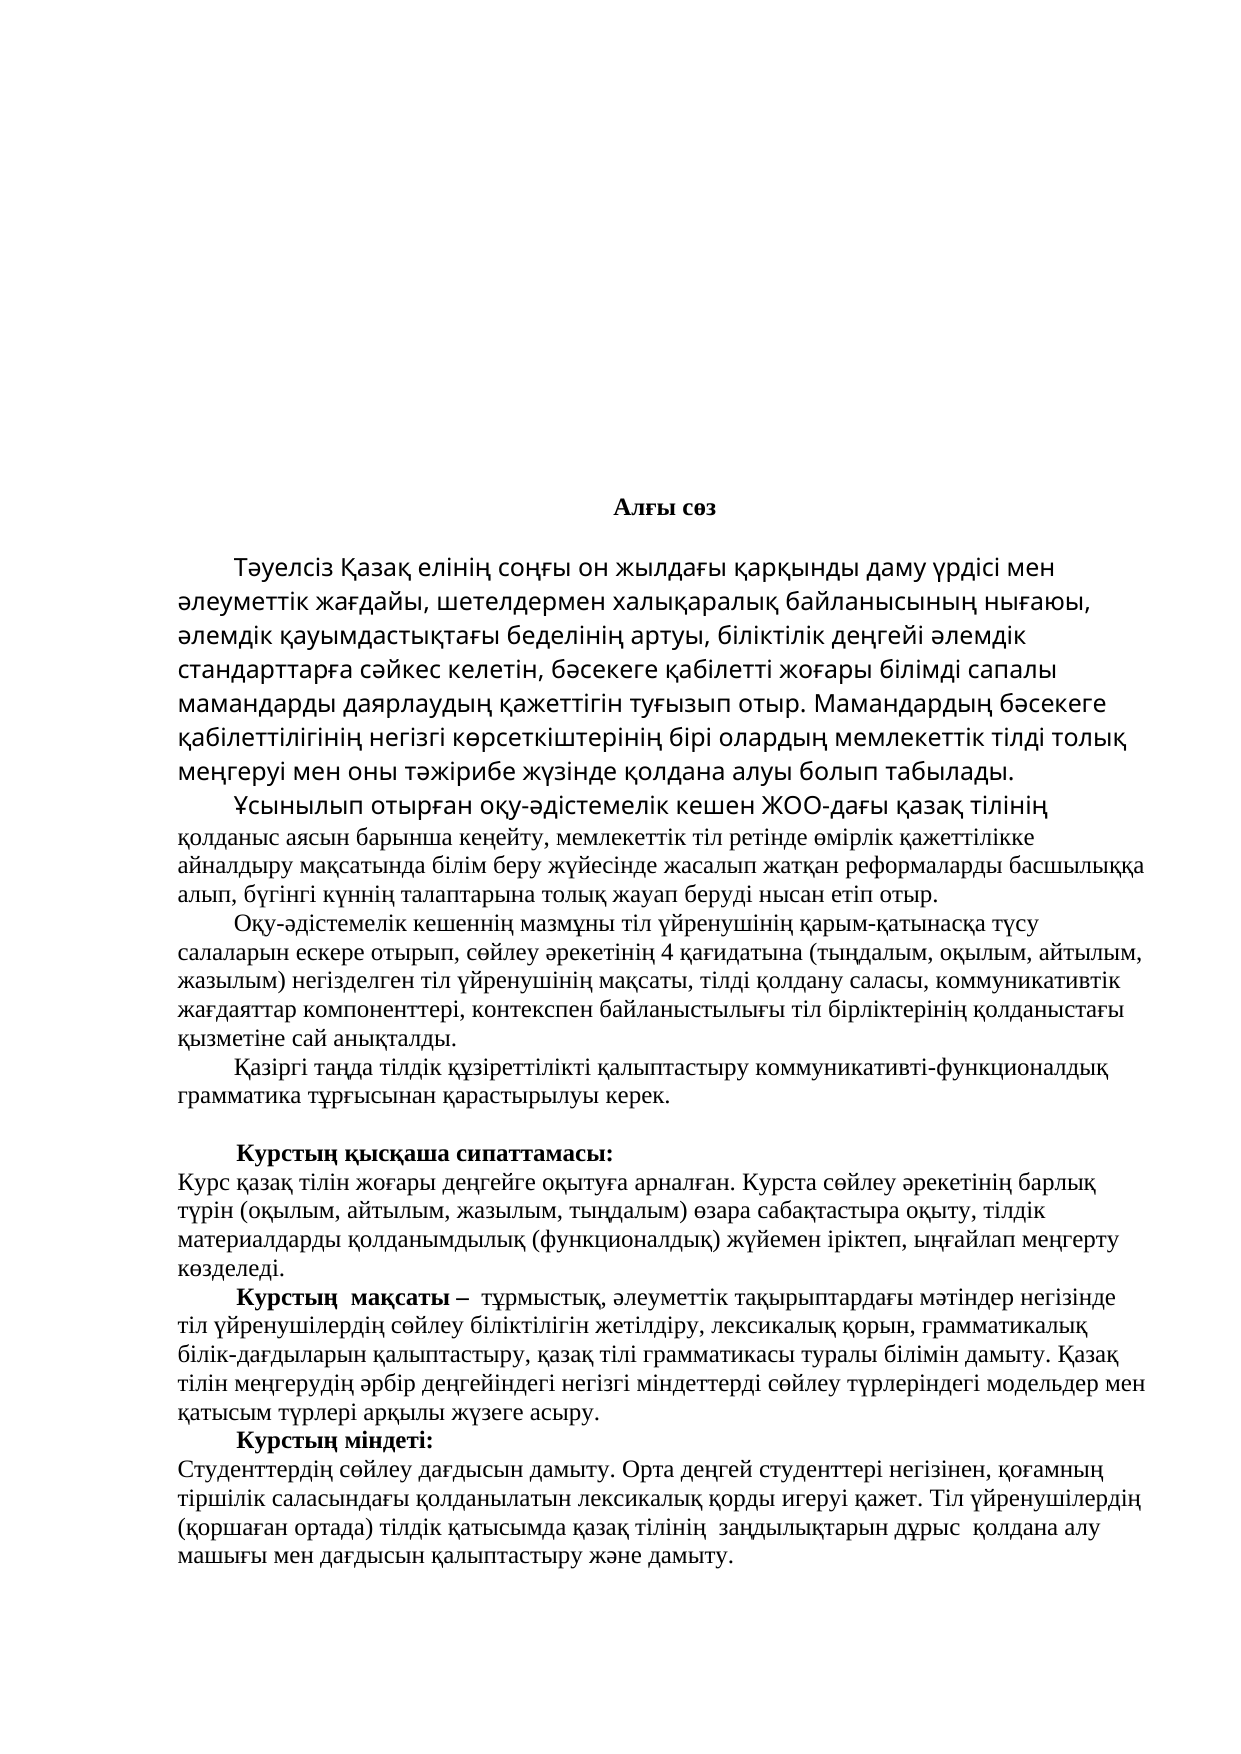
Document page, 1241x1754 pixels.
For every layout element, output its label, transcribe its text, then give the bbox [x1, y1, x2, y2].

text Курс қазақ тілін жоғары деңгейге оқытуға арналған. Курста сөйлеу әрекетінің барлық түрін (оқылым, айтылым, жазылым, тыңдалым) өзара сабақтастыра оқыту, тілдік материалдарды қолданымдылық (функционалдық) жүйемен іріктеп, ыңғайлап меңгерту көзделеді. [177, 1167, 1152, 1282]
text Тәуелсіз Қазақ елінің соңғы он жылдағы қарқынды даму үрдісі мен әлеуметтік жағдайы, шетелдермен халықаралық байланысының нығаюы, әлемдік қауымдастықтағы беделінің артуы, біліктілік деңгейі әлемдік стандарттарға сәйкес келетін, бәсекеге қабілетті жоғары білімді сапалы мамандарды даярлаудың қажеттігін туғызып отыр. Мамандардың бәсекеге қабілеттілігінің негізгі көрсеткіштерінің бірі олардың мемлекеттік тілді толық меңгеруі мен оны тәжірибе жүзінде қолдана алуы болып табылады. [177, 549, 1152, 788]
text Қазіргі таңда тілдік құзіреттілікті қалыптастыру коммуникативті-функционалдық грамматика тұрғысынан қарастырылуы керек. [177, 1052, 1152, 1109]
text Студенттердің сөйлеу дағдысын дамыту. Орта деңгей студенттері негізінен, қоғамның тіршілік саласындағы қолданылатын лексикалық қорды игеруі қажет. Тіл үйренушілердің (қоршаған ортада) тілдік қатысымда қазақ тілінің заңдылықтарын дұрыс қолдана алу машығы мен дағдысын қалыптастыру және дамыту. [177, 1454, 1152, 1569]
text Курстың міндеті: [177, 1426, 1152, 1454]
text Курстың мақсаты – тұрмыстық, әлеуметтік тақырыптардағы мәтіндер негізінде тіл үйренушілердің сөйлеу біліктілігін жетілдіру, лексикалық қорын, грамматикалық білік-дағдыларын қалыптастыру, қазақ тілі грамматикасы туралы білімін дамыту. Қазақ тілін меңгерудің әрбір деңгейіндегі негізгі міндеттерді сөйлеу түрлеріндегі модельдер мен қатысым түрлері арқылы жүзеге асыру. [177, 1282, 1152, 1426]
text Курстың қысқаша сипаттамасы: [177, 1138, 1152, 1167]
text Алғы сөз [177, 492, 1152, 521]
text Ұсынылып отырған оқу-әдістемелік кешен ЖОО-дағы қазақ тілінің қолданыс аясын барынша кеңейту, мемлекеттік тіл ретінде өмірлік қажеттілікке айналдыру мақсатында білім беру жүйесінде жасалып жатқан реформаларды басшылыққа алып, бүгінгі күннің талаптарына толық жауап беруді нысан етіп отыр. [177, 788, 1152, 908]
text Оқу-әдістемелік кешеннің мазмұны тіл үйренушінің қарым-қатынасқа түсу салаларын ескере отырып, сөйлеу әрекетінің 4 қағидатына (тыңдалым, оқылым, айтылым, жазылым) негізделген тіл үйренушінің мақсаты, тілді қолдану саласы, коммуникативтік жағдаяттар компоненттері, контекспен байланыстылығы тіл бірліктерінің қолданыстағы қызметіне сай анықталды. [177, 908, 1152, 1052]
